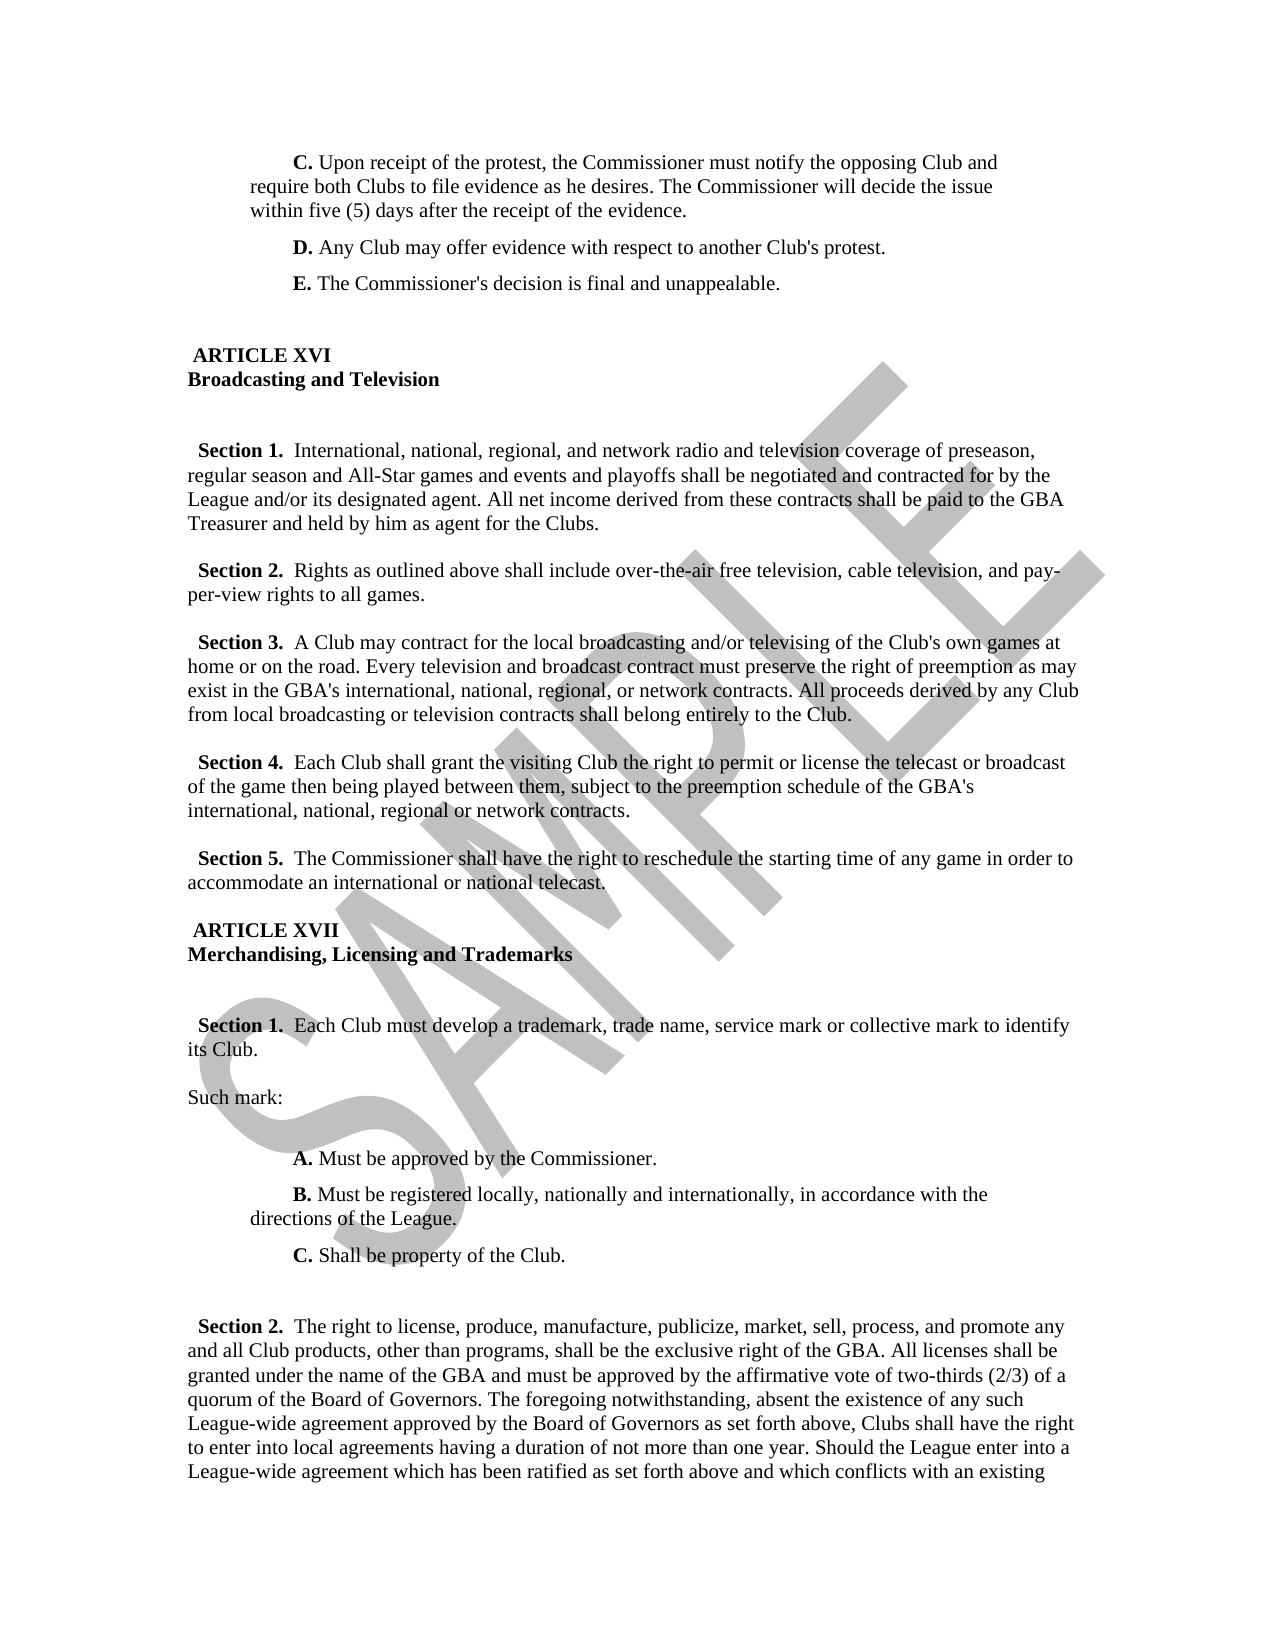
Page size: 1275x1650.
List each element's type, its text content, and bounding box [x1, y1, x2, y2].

text Section 4. Each Club shall grant the visiting Club the right to permit or license the telecast or broadcast of the game then being played between them, subject to the preemption schedule of the GBA's international, national, regional or network contracts. [187, 750, 1087, 822]
text Such mark: [187, 1085, 1087, 1109]
text Section 1. Each Club must develop a trademark, trade name, service mark or collective mark to identify its Club. [187, 1013, 1087, 1061]
text Section 1. International, national, regional, and network radio and television coverage of preseason, regular season and All-Star games and events and playoffs shall be negotiated and contracted for by the League and/or its designated agent. All net income derived from these contracts shall be paid to the GBA Treasurer and held by him as agent for the Clubs. [187, 438, 1087, 535]
text A. Must be approved by the Commissioner. [250, 1145, 1025, 1169]
text Merchandising, Licensing and Trademarks [187, 942, 1087, 966]
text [187, 1314, 1087, 1483]
text C. Upon receipt of the protest, the Commissioner must notify the opposing Club and require both Clubs to file evidence as he desires. The Commissioner will decide the issue within five (5) days after the receipt of the evidence. [250, 150, 1025, 222]
text E. The Commissioner's decision is final and unappealable. [250, 271, 1025, 295]
text ARTICLE XVI [187, 343, 1087, 367]
text Section 2. Rights as outlined above shall include over-the-air free television, cable television, and pay-per-view rights to all games. [187, 558, 1087, 606]
text B. Must be registered locally, nationally and internationally, in accordance with the directions of the League. [250, 1182, 1025, 1230]
text Section 5. The Commissioner shall have the right to reschedule the starting time of any game in order to accommodate an international or national telecast. [187, 846, 1087, 894]
text D. Any Club may offer evidence with respect to another Club's protest. [250, 235, 1025, 259]
text Section 3. A Club may contract for the local broadcasting and/or televising of the Club's own games at home or on the road. Every television and broadcast contract must preserve the right of preemption as may exist in the GBA's international, national, regional, or network contracts. All proceeds derived by any Club from local broadcasting or television contracts shall belong entirely to the Club. [187, 630, 1087, 726]
text Broadcasting and Television [187, 367, 1087, 391]
text ARTICLE XVII [187, 918, 1087, 942]
text C. Shall be property of the Club. [250, 1243, 1025, 1267]
